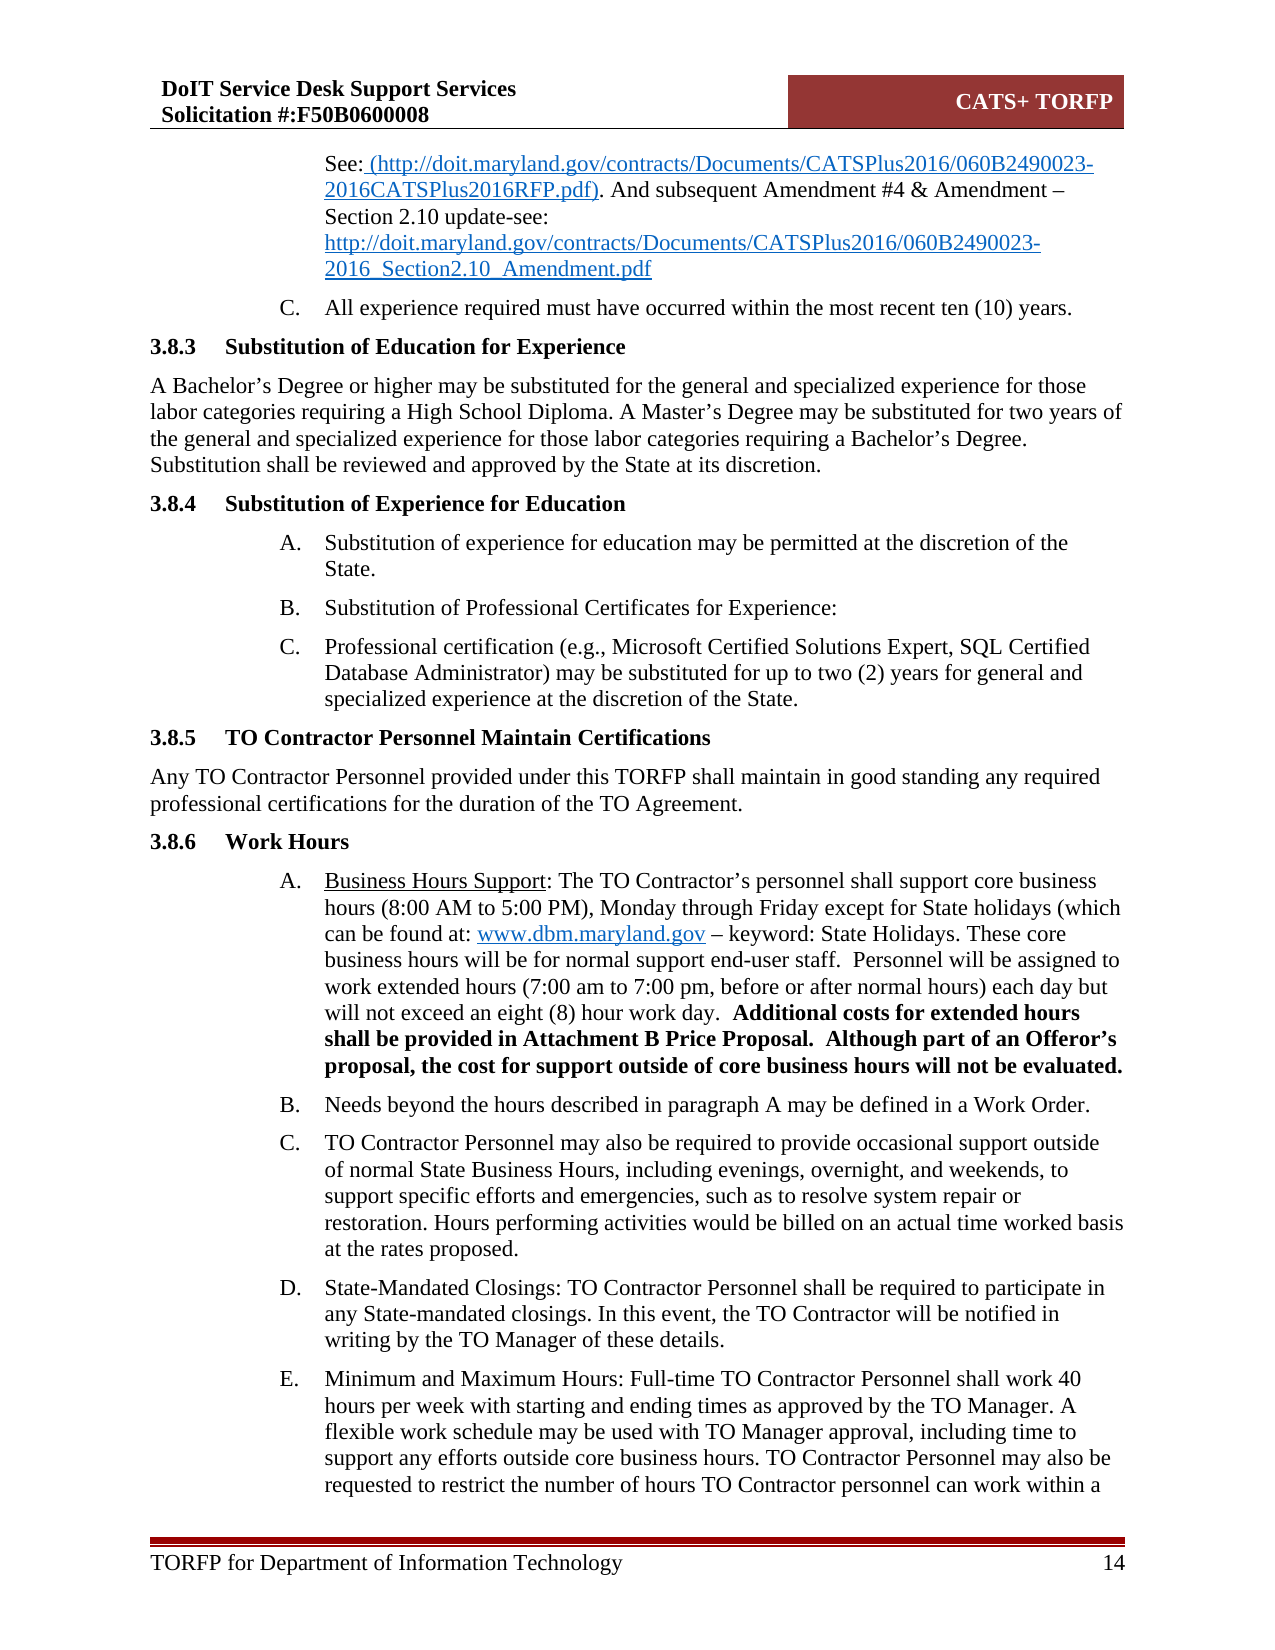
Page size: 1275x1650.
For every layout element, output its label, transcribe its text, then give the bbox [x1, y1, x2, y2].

text Any TO Contractor Personnel provided under this TORFP shall maintain in good standing any required professional certifications for the duration of the TO Agreement. [150, 763, 1125, 816]
subtitle Work Hours [150, 828, 1125, 855]
text State-Mandated Closings: TO Contractor Personnel shall be required to participate in any State-mandated closings. In this event, the TO Contractor will be notified in writing by the TO Manager of these details. [279, 1274, 1125, 1353]
subtitle Substitution of Experience for Education [150, 490, 1125, 516]
list TO Contractor Personnel may also be required to provide occasional support outside of normal State Business Hours, including evenings, overnight, and weekends, to support specific efforts and emergencies, such as to resolve system repair or restoration. Hours performing activities would be billed on an actual time worked basis at the rates proposed. [279, 1129, 1125, 1261]
subtitle Substitution of Education for Experience [150, 333, 1125, 359]
text A Bachelor’s Degree or higher may be substituted for the general and specialized experience for those labor categories requiring a High School Diploma. A Master’s Degree may be substituted for two years of the general and specialized experience for those labor categories requiring a Bachelor’s Degree. Substitution shall be reviewed and approved by the State at its discretion. [150, 372, 1125, 477]
list See: (http://doit.maryland.gov/contracts/Documents/CATSPlus2016/060B2490023-2016CATSPlus2016RFP.pdf). And subsequent Amendment #4 & Amendment – Section 2.10 update-see: http://doit.maryland.gov/contracts/Documents/CATSPlus2016/060B2490023-2016_Section2.10_Amendment.pdf [324, 150, 1125, 282]
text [279, 1365, 1125, 1497]
list Business Hours Support: The TO Contractor’s personnel shall support core business hours (8:00 AM to 5:00 PM), Monday through Friday except for State holidays (which can be found at: www.dbm.maryland.gov – keyword: State Holidays. These core business hours will be for normal support end-user staff. Personnel will be assigned to work extended hours (7:00 am to 7:00 pm, before or after normal hours) each day but will not exceed an eight (8) hour work day. Additional costs for extended hours shall be provided in Attachment B Price Proposal. Although part of an Offeror’s proposal, the cost for support outside of core business hours will not be evaluated. [279, 867, 1125, 1078]
text All experience required must have occurred within the most recent ten (10) years. [279, 294, 1125, 321]
list Substitution of experience for education may be permitted at the discretion of the State. [279, 529, 1125, 581]
text Professional certification (e.g., Microsoft Certified Solutions Expert, SQL Certified Database Administrator) may be substituted for up to two (2) years for general and specialized experience at the discretion of the State. [279, 633, 1125, 712]
text Substitution of Professional Certificates for Experience: [279, 594, 1125, 620]
subtitle TO Contractor Personnel Maintain Certifications [150, 724, 1125, 751]
list Needs beyond the hours described in paragraph A may be defined in a Work Order. [279, 1091, 1125, 1117]
